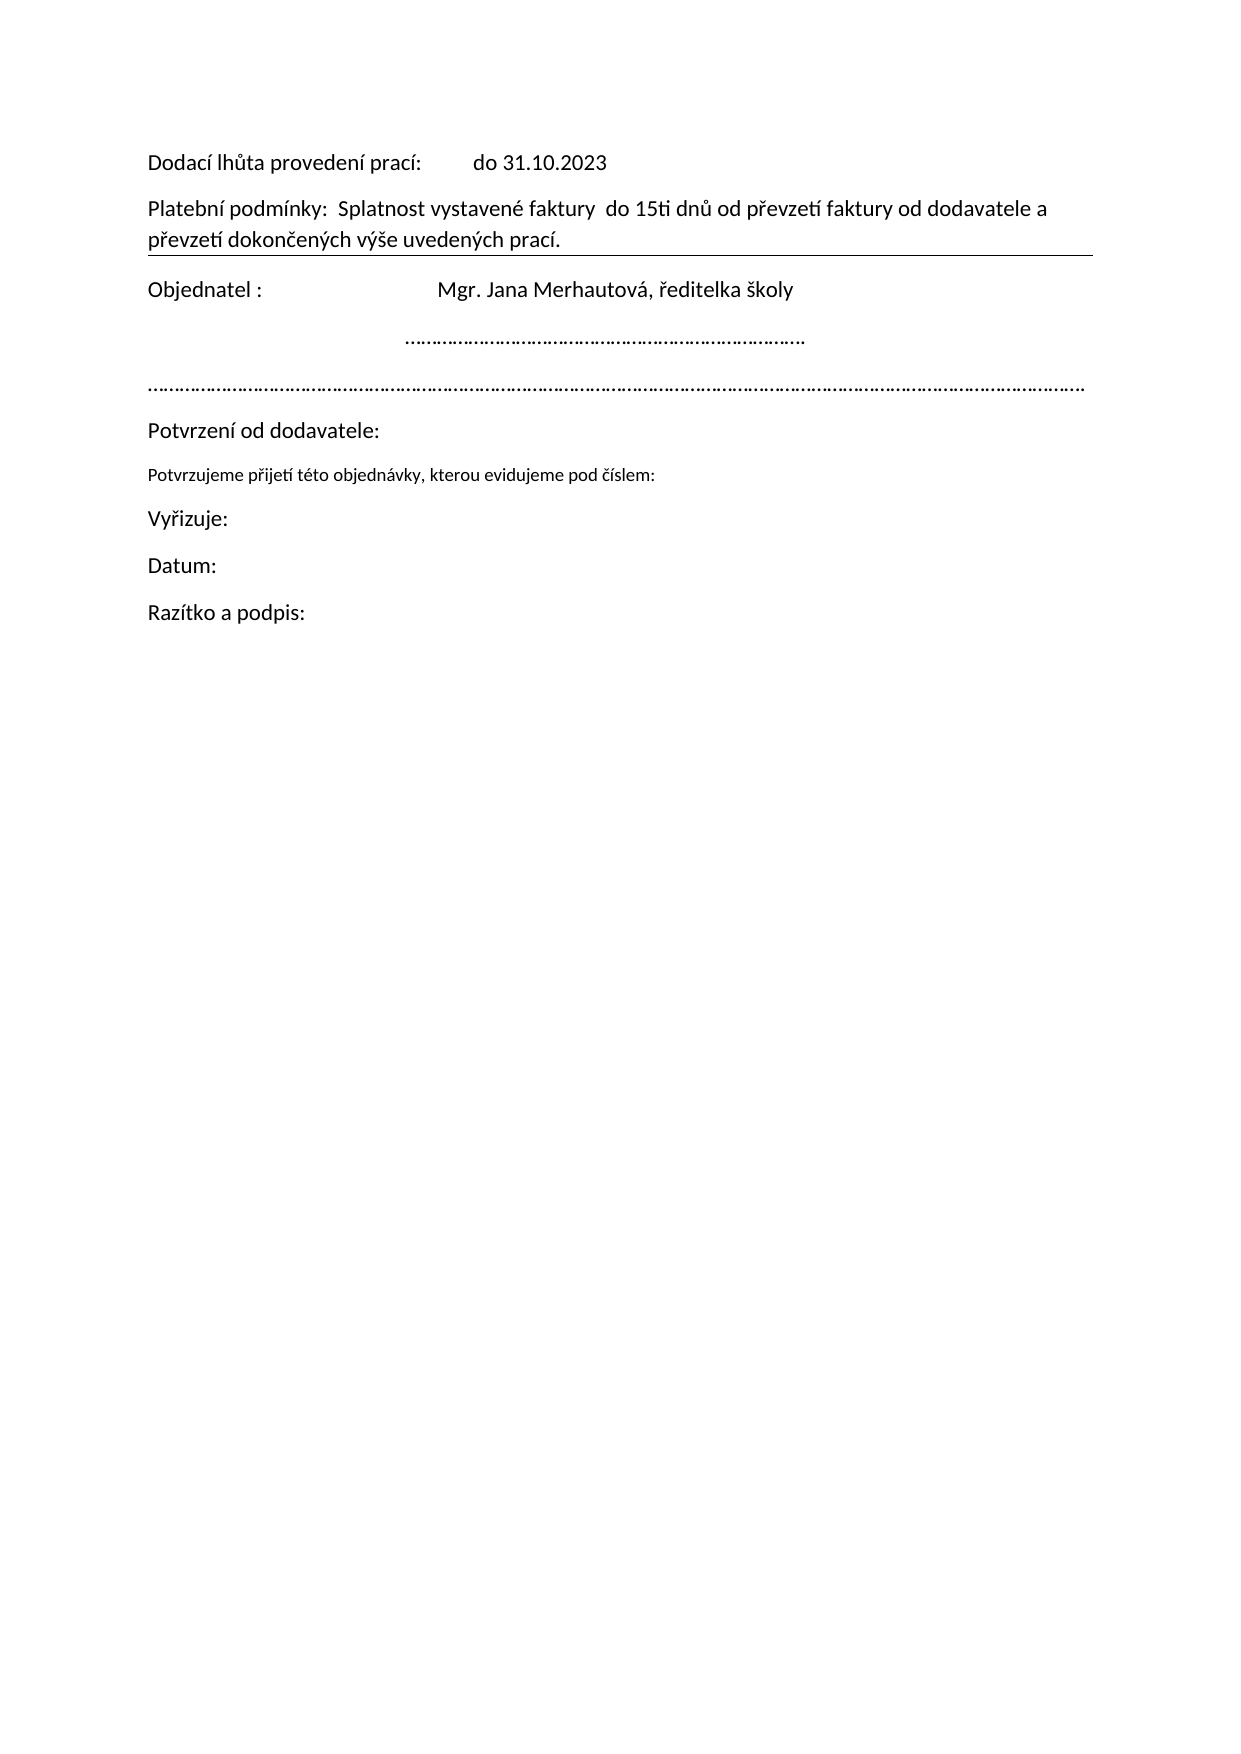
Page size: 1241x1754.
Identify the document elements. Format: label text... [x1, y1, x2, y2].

text Platební podmínky: Splatnost vystavené faktury do 15ti dnů od převzetí faktury od dodavatele a převzetí dokončených výše uvedených prací. [148, 194, 1093, 255]
text Potvrzení od dodavatele: [148, 416, 1093, 444]
text Razítko a podpis: [148, 598, 1093, 626]
text …………………………………………………………………. [148, 322, 1093, 350]
text Dodací lhůta provedení prací: do 31.10.2023 [148, 148, 1093, 176]
text Objednatel : Mgr. Jana Merhautová, ředitelka školy [148, 275, 1093, 303]
text Vyřizuje: [148, 504, 1093, 532]
text Datum: [148, 551, 1093, 579]
text Potvrzujeme přijetí této objednávky, kterou evidujeme pod číslem: [148, 463, 1093, 486]
text ……………………………………………………………………………………………………………………………………………………………. [148, 369, 1093, 397]
